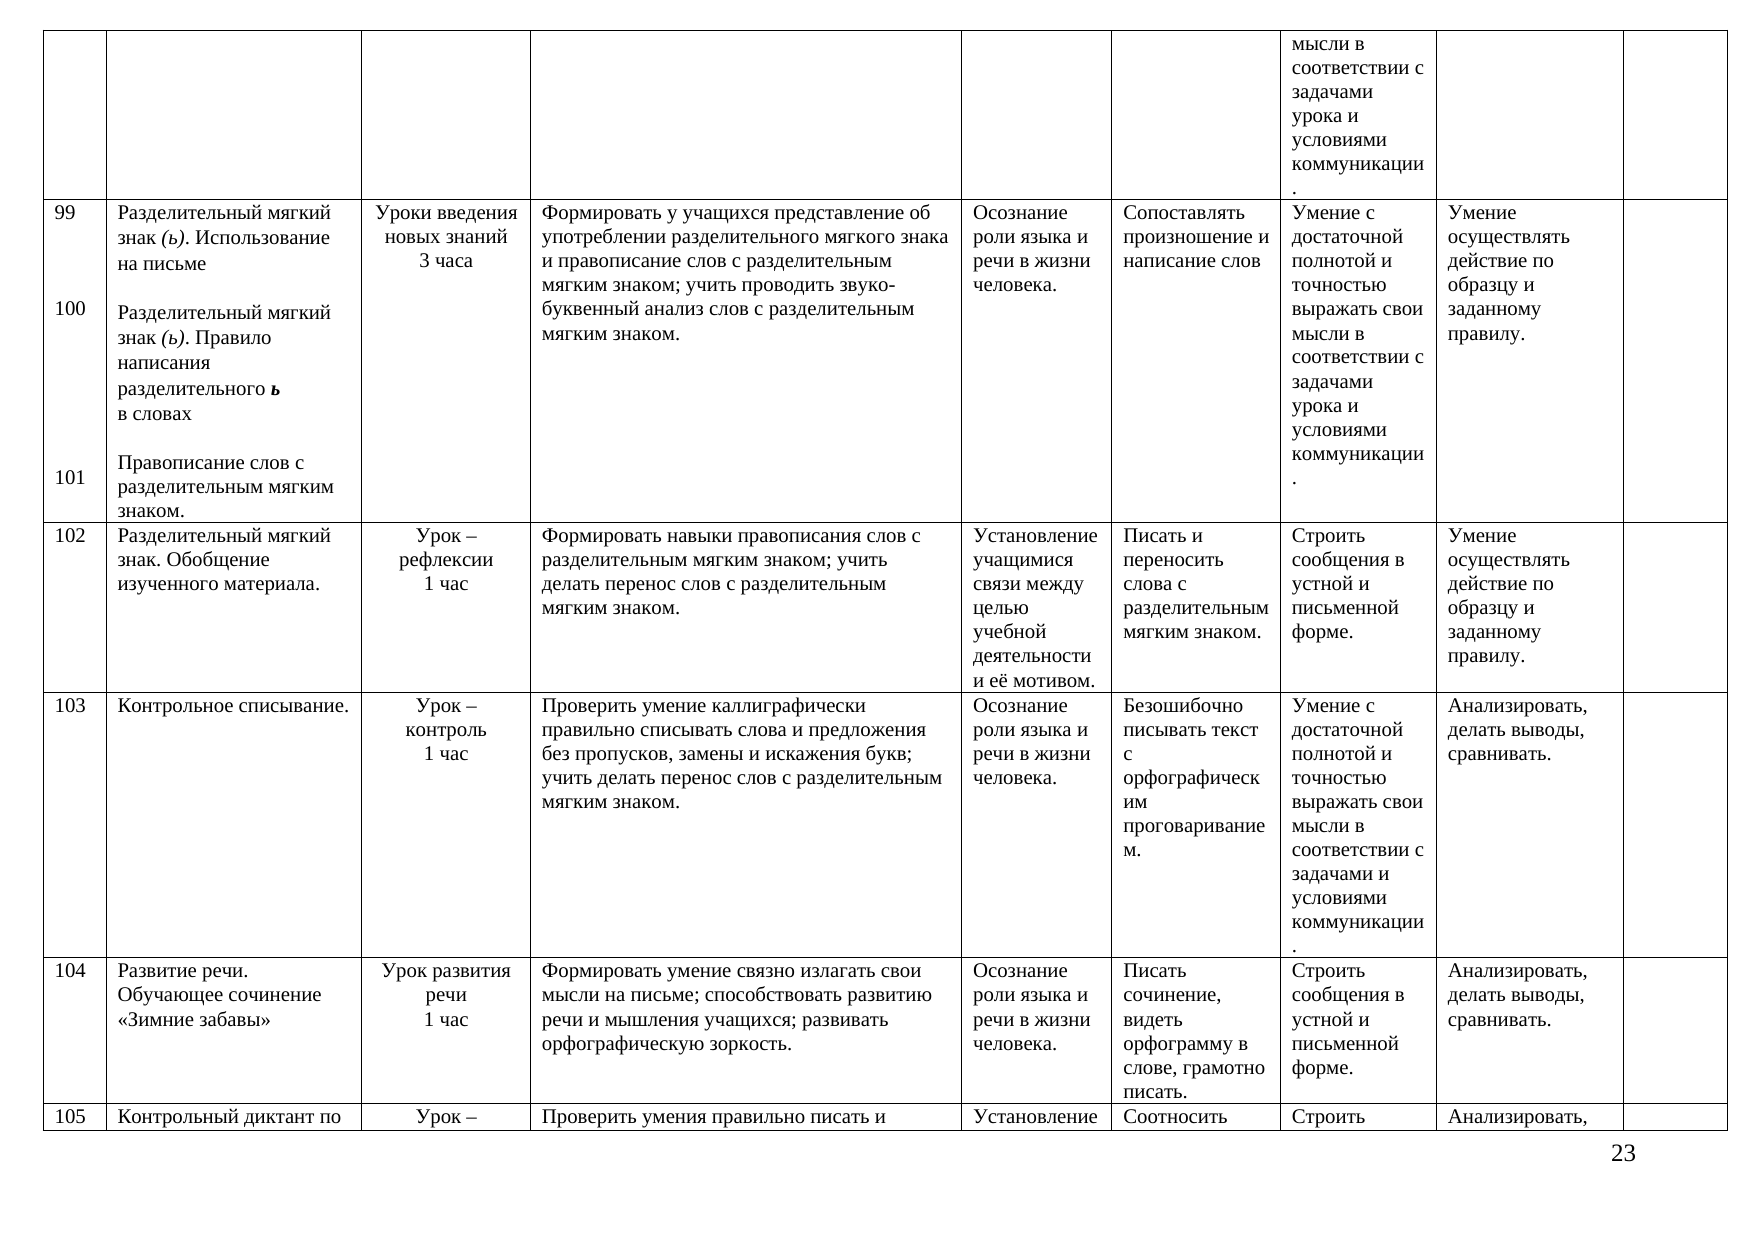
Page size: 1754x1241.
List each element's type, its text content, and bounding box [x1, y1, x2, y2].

table_cell [1624, 693, 1727, 957]
table_cell Строить сообщения в устной и письменной форме. [1281, 523, 1436, 692]
table_cell 103 [44, 693, 106, 957]
table_cell 102 [44, 523, 106, 692]
table_cell Формировать у учащихся представление об употреблении разделительного мягкого знака и правописание слов с разделительным мягким знаком; учить проводить звуко-буквенный анализ слов с разделительным мягким знаком. [531, 200, 961, 522]
table_cell 98 [44, 31, 106, 199]
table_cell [962, 1104, 1111, 1130]
table_cell Разделительный мягкий знак. Обобщение изученного материала. [107, 523, 361, 692]
table_cell Анализировать, делать выводы, сравнивать. [1437, 958, 1623, 1103]
table_cell Писать и переносить слова с разделительным мягким знаком. [1112, 523, 1280, 692]
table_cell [1112, 1104, 1280, 1130]
table_cell Писать сочинение, видеть орфограмму в слове, грамотно писать. [1112, 958, 1280, 1103]
table_cell [1624, 200, 1727, 522]
table_cell Умение с достаточной полнотой и точностью выражать свои мысли в соответствии с задачами и условиями коммуникации. [1281, 693, 1436, 957]
table_cell Умение с достаточной полнотой и точностью выражать свои мысли в соответствии с задачами урока и условиями коммуникации. [1281, 200, 1436, 522]
table_cell Сопоставлять произношение и написание слов [1112, 200, 1280, 522]
table_cell Осознание роли языка и речи в жизни человека. [962, 693, 1111, 957]
table_cell Формировать умение связно излагать свои мысли на письме; способствовать развитию речи и мышления учащихся; развивать орфографическую зоркость. [531, 958, 961, 1103]
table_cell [1112, 31, 1280, 199]
table_cell 99 100 101 [44, 200, 106, 522]
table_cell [362, 1104, 530, 1130]
table_cell Строить сообщения в устной и письменной форме. [1281, 958, 1436, 1103]
table_cell [1624, 31, 1727, 199]
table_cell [531, 31, 961, 199]
table_cell [1624, 958, 1727, 1103]
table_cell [107, 1104, 361, 1130]
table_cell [531, 1104, 961, 1130]
table_cell 104 [44, 958, 106, 1103]
table_cell Контрольное списывание. [107, 693, 361, 957]
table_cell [107, 31, 361, 199]
table_cell Урок – контроль 1 час [362, 693, 530, 957]
table_cell Осознание роли языка и речи в жизни человека. [962, 200, 1111, 522]
table_cell Умение осуществлять действие по образцу и заданному правилу. [1437, 200, 1623, 522]
table_cell Проверить умение каллиграфически правильно списывать слова и предложения без пропусков, замены и искажения букв; учить делать перенос слов с разделительным мягким знаком. [531, 693, 961, 957]
table_cell Формировать навыки правописания слов с разделительным мягким знаком; учить делать перенос слов с разделительным мягким знаком. [531, 523, 961, 692]
table_cell [1624, 523, 1727, 692]
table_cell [1281, 31, 1436, 199]
table_cell Урок развития речи 1 час [362, 958, 530, 1103]
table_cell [1281, 1104, 1436, 1130]
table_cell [962, 31, 1111, 199]
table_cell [362, 31, 530, 199]
table_cell Умение осуществлять действие по образцу и заданному правилу. [1437, 523, 1623, 692]
table_cell 105 [44, 1104, 106, 1130]
table_cell [1624, 1104, 1727, 1130]
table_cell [1437, 31, 1623, 199]
table_cell Безошибочно писывать текст с орфографическим проговариванием. [1112, 693, 1280, 957]
table_cell Уроки введения новых знаний 3 часа [362, 200, 530, 522]
table_cell Разделительный мягкий знак (ь). Использование на письме Разделительный мягкий знак (ь). Правило написания разделительного ь в словах Правописание слов с разделительным мягким знаком. [107, 200, 361, 522]
table_cell Урок –рефлексии 1 час [362, 523, 530, 692]
table_cell Установление учащимися связи между целью учебной деятельности и её мотивом. [962, 523, 1111, 692]
table_cell Развитие речи. Обучающее сочинение «Зимние забавы» [107, 958, 361, 1103]
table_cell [1437, 1104, 1623, 1130]
table_cell Анализировать, делать выводы, сравнивать. [1437, 693, 1623, 957]
table_cell Осознание роли языка и речи в жизни человека. [962, 958, 1111, 1103]
